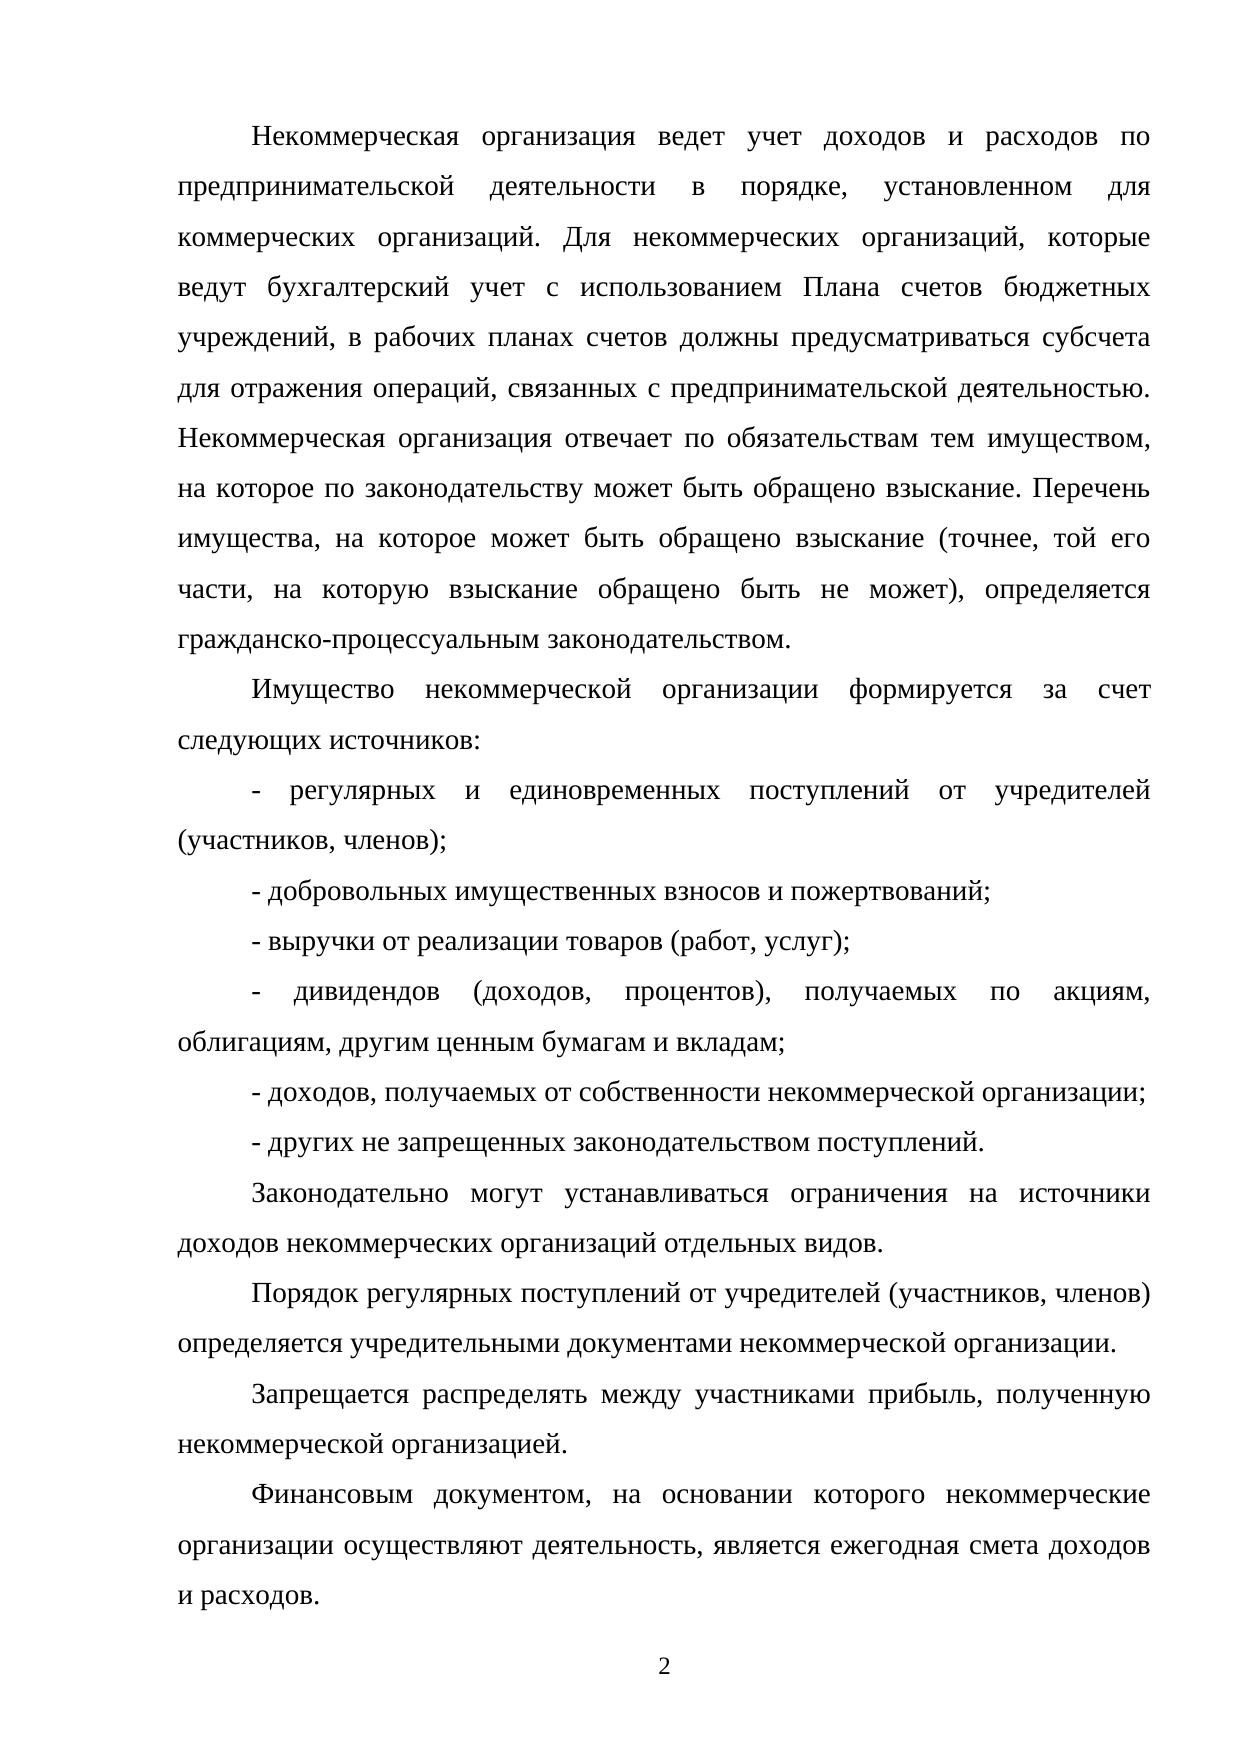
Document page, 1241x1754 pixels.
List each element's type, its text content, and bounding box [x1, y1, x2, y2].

text - регулярных и единовременных поступлений от учредителей (участников, членов); [177, 772, 1152, 856]
text - доходов, получаемых от собственности некоммерческой организации; [177, 1074, 1152, 1108]
text - добровольных имущественных взносов и пожертвований; [177, 873, 1152, 906]
text Законодательно могут устанавливаться ограничения на источники доходов некоммерческих организаций отдельных видов. [177, 1175, 1152, 1258]
text - выручки от реализации товаров (работ, услуг); [177, 923, 1152, 957]
text Запрещается распределять между участниками прибыль, полученную некоммерческой организацией. [177, 1376, 1152, 1460]
text Некоммерческая организация ведет учет доходов и расходов по предпринимательской деятельности в порядке, установленном для коммерческих организаций. Для некоммерческих организаций, которые ведут бухгалтерский учет с использованием Плана счетов бюджетных учреждений, в рабочих планах счетов должны предусматриваться субсчета для отражения операций, связанных с предпринимательской деятельностью. Некоммерческая организация отвечает по обязательствам тем имуществом, на которое по законодательству может быть обращено взыскание. Перечень имущества, на которое может быть обращено взыскание (точнее, той его части, на которую взыскание обращено быть не может), определяется гражданско-процессуальным законодательством. [177, 118, 1152, 655]
text Имущество некоммерческой организации формируется за счет следующих источников: [177, 672, 1152, 755]
text - других не запрещенных законодательством поступлений. [177, 1124, 1152, 1158]
text Порядок регулярных поступлений от учредителей (участников, членов) определяется учредительными документами некоммерческой организации. [177, 1275, 1152, 1359]
text Финансовым документом, на основании которого некоммерческие организации осуществляют деятельность, является ежегодная смета доходов и расходов. [177, 1477, 1152, 1611]
text - дивидендов (доходов, процентов), получаемых по акциям, облигациям, другим ценным бумагам и вкладам; [177, 973, 1152, 1057]
